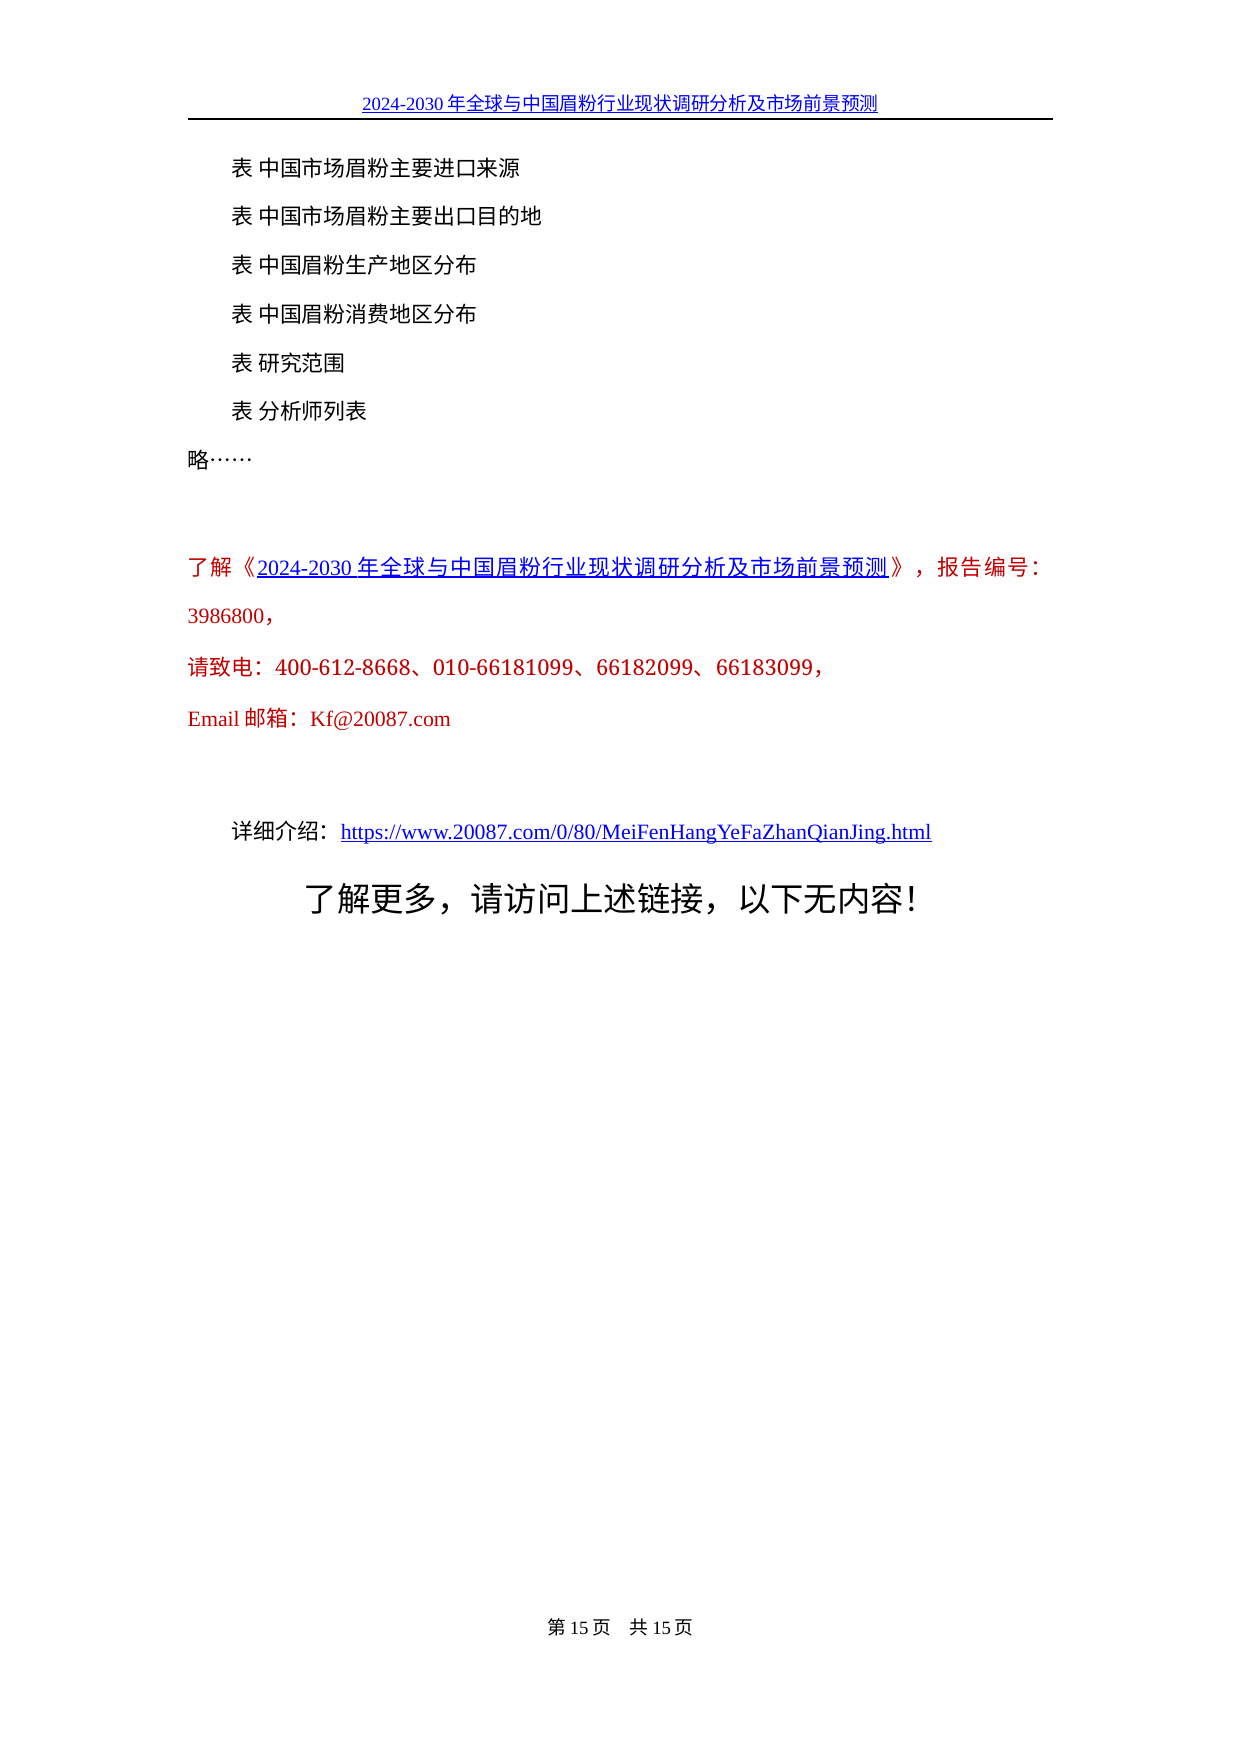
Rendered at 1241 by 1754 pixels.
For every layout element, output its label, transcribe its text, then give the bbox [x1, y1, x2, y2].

text 了解《2024-2030年全球与中国眉粉行业现状调研分析及市场前景预测》，报告编号：3986800， [187, 549, 1053, 630]
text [187, 150, 1053, 475]
title 了解更多，请访问上述链接，以下无内容！ [187, 864, 1053, 929]
text 请致电：400-612-8668、010-66181099、66182099、66183099， [187, 649, 1053, 682]
text Email邮箱：Kf@20087.com [187, 701, 1053, 733]
text 详细介绍：https://www.20087.com/0/80/MeiFenHangYeFaZhanQianJing.html [187, 814, 1053, 846]
